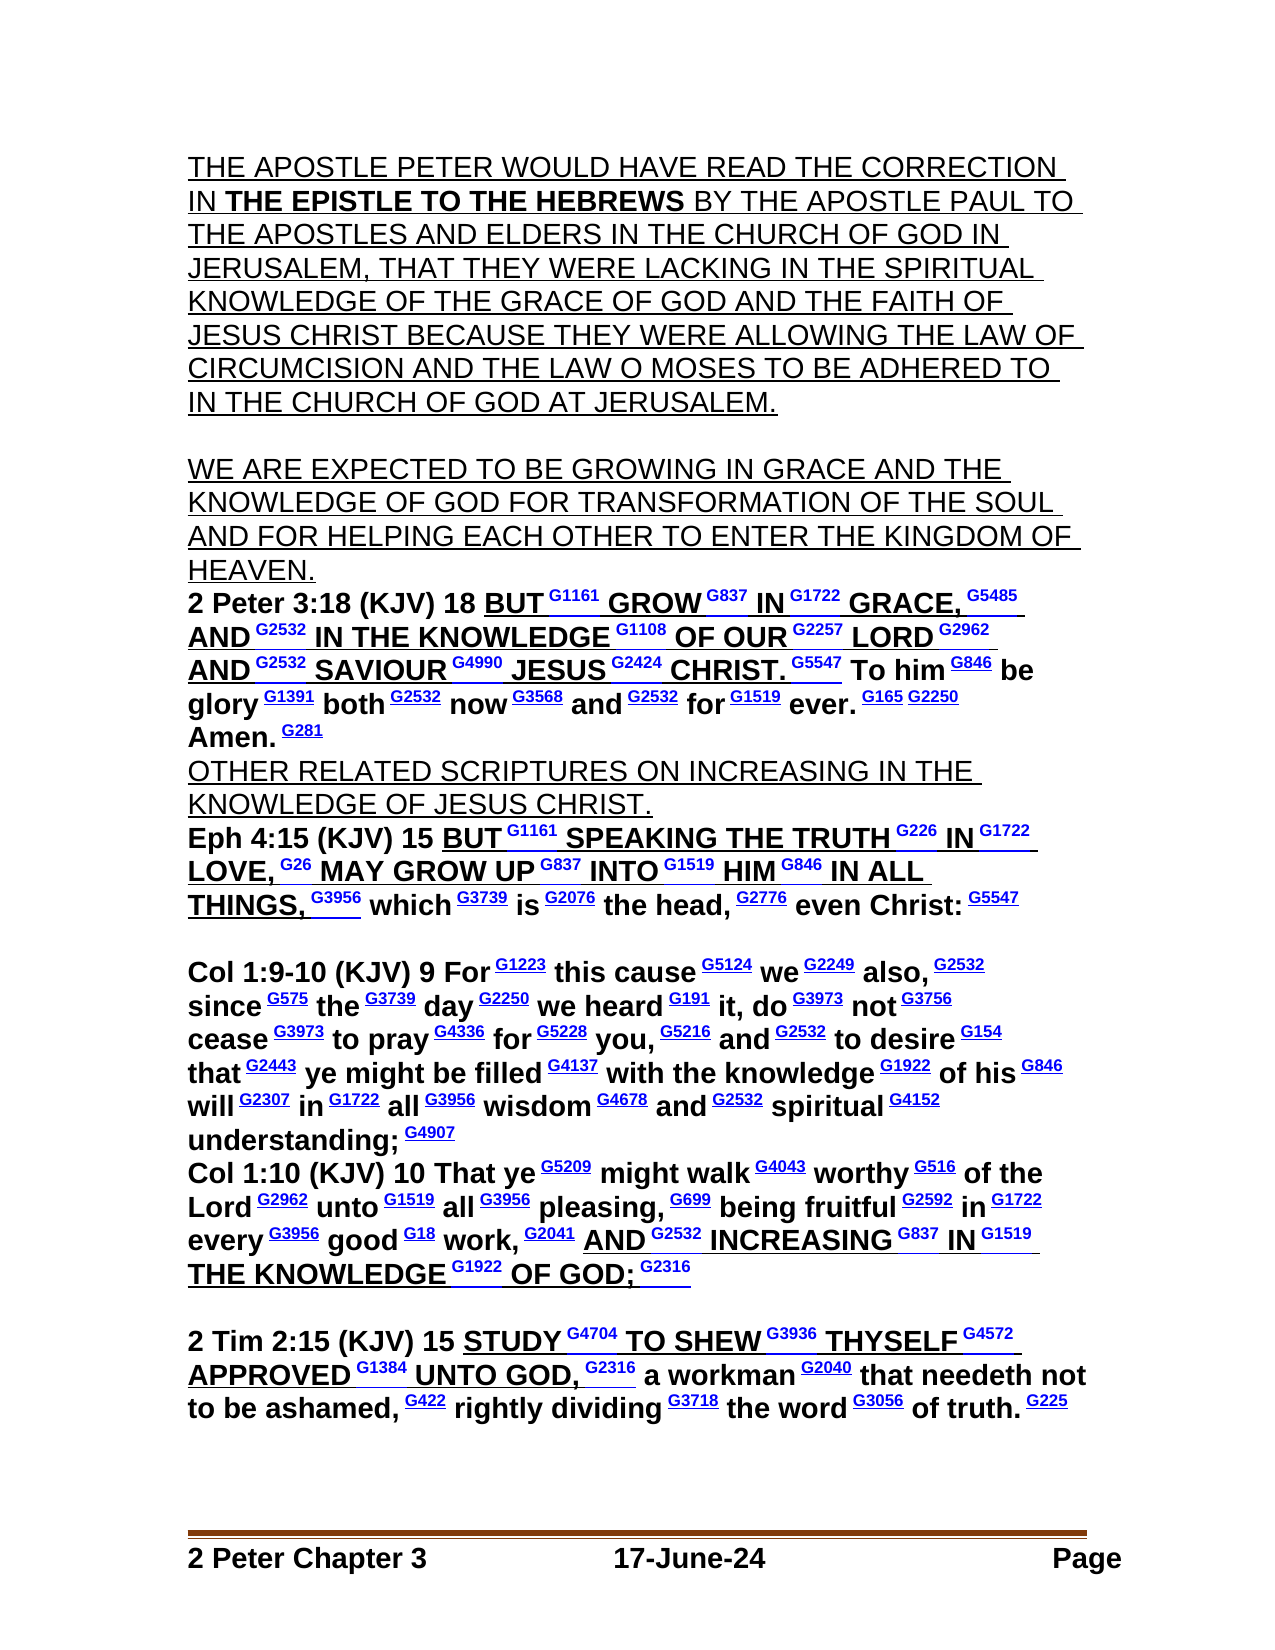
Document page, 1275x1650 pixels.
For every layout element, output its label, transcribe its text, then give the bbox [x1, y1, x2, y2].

text Col 1:9-10 (KJV) 9 For G1223 this cause G5124 we G2249 also, G2532 since G575 the G3739 day G2250 we heard G191 it, do G3973 not G3756 cease G3973 to pray G4336 for G5228 you, G5216 and G2532 to desire G154 that G2443 ye might be filled G4137 with the knowledge G1922 of his G846 will G2307 in G1722 all G3956 wisdom G4678 and G2532 spiritual G4152 understanding; G4907 [187, 955, 1087, 1156]
text WE ARE EXPECTED TO BE GROWING IN GRACE AND THE KNOWLEDGE OF GOD FOR TRANSFORMATION OF THE SOUL AND FOR HELPING EACH OTHER TO ENTER THE KINGDOM OF HEAVEN. [187, 452, 1087, 586]
text Col 1:10 (KJV) 10 That ye G5209 might walk G4043 worthy G516 of the Lord G2962 unto G1519 all G3956 pleasing, G699 being fruitful G2592 in G1722 every G3956 good G18 work, G2041 AND G2532 INCREASING G837 IN G1519 THE KNOWLEDGE G1922 OF GOD; G2316 [187, 1156, 1087, 1290]
text THE APOSTLE PETER WOULD HAVE READ THE CORRECTION IN THE EPISTLE TO THE HEBREWS BY THE APOSTLE PAUL TO THE APOSTLES AND ELDERS IN THE CHURCH OF GOD IN JERUSALEM, THAT THEY WERE LACKING IN THE SPIRITUAL KNOWLEDGE OF THE GRACE OF GOD AND THE FAITH OF JESUS CHRIST BECAUSE THEY WERE ALLOWING THE LAW OF CIRCUMCISION AND THE LAW O MOSES TO BE ADHERED TO IN THE CHURCH OF GOD AT JERUSALEM. [187, 150, 1087, 418]
text 2 Tim 2:15 (KJV) 15 STUDY G4704 TO SHEW G3936 THYSELF G4572 APPROVED G1384 UNTO GOD, G2316 a workman G2040 that needeth not to be ashamed, G422 rightly dividing G3718 the word G3056 of truth. G225 [187, 1324, 1087, 1424]
text OTHER RELATED SCRIPTURES ON INCREASING IN THE KNOWLEDGE OF JESUS CHRIST. [187, 754, 1087, 821]
text 2 Peter 3:18 (KJV) 18 BUT G1161 GROW G837 IN G1722 GRACE, G5485 AND G2532 IN THE KNOWLEDGE G1108 OF OUR G2257 LORD G2962 AND G2532 SAVIOUR G4990 JESUS G2424 CHRIST. G5547 To him G846 be glory G1391 both G2532 now G3568 and G2532 for G1519 ever. G165 G2250 Amen. G281 [187, 586, 1087, 754]
text Eph 4:15 (KJV) 15 BUT G1161 SPEAKING THE TRUTH G226 IN G1722 LOVE, G26 MAY GROW UP G837 INTO G1519 HIM G846 IN ALL THINGS, G3956 which G3739 is G2076 the head, G2776 even Christ: G5547 [187, 821, 1087, 921]
